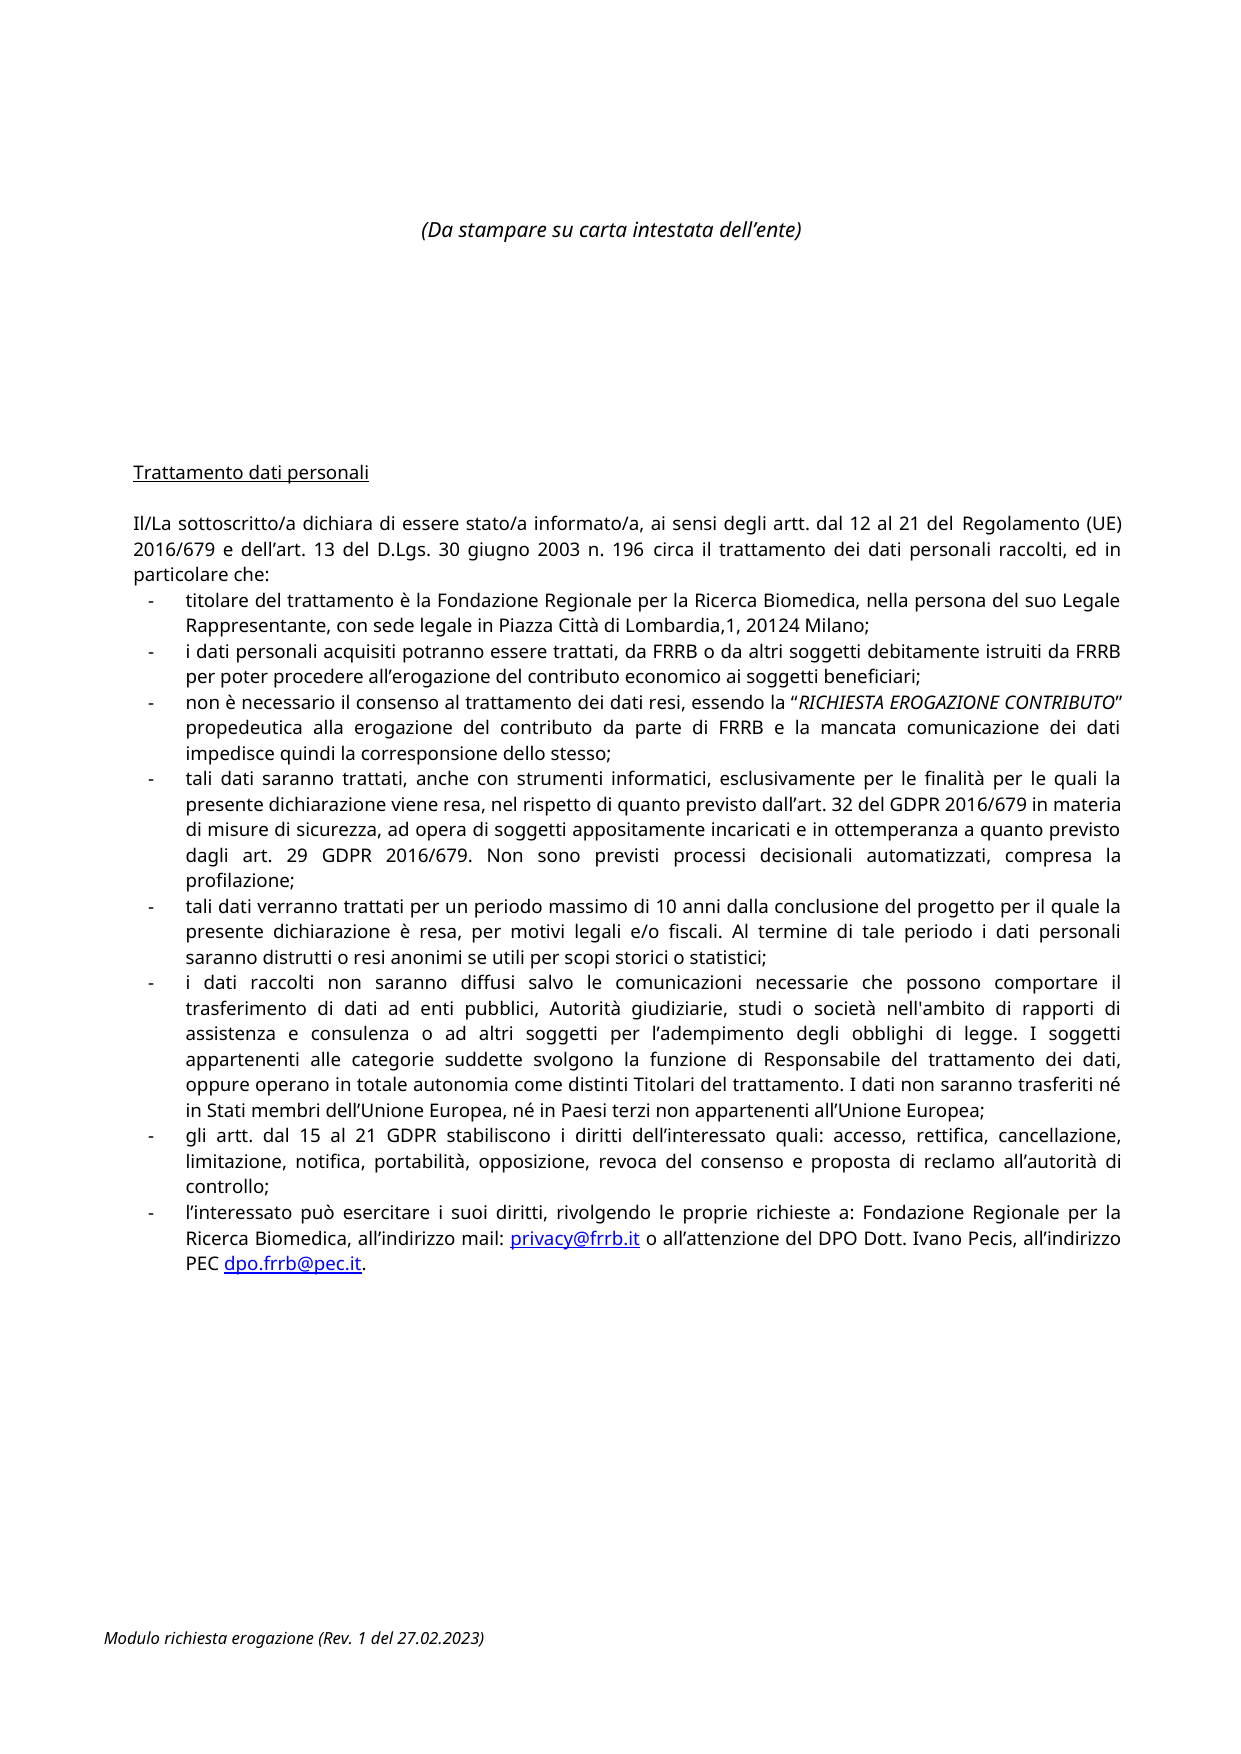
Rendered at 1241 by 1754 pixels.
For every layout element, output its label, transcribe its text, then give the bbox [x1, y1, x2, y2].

list i dati raccolti non saranno diffusi salvo le comunicazioni necessarie che possono comportare il trasferimento di dati ad enti pubblici, Autorità giudiziarie, studi o società nell'ambito di rapporti di assistenza e consulenza o ad altri soggetti per l’adempimento degli obblighi di legge. I soggetti appartenenti alle categorie suddette svolgono la funzione di Responsabile del trattamento dei dati, oppure operano in totale autonomia come distinti Titolari del trattamento. I dati non saranno trasferiti né in Stati membri dell’Unione Europea, né in Paesi terzi non appartenenti all’Unione Europea; [148, 970, 1122, 1123]
list Trattamento dati personali [133, 459, 1122, 485]
list gli artt. dal 15 al 21 GDPR stabiliscono i diritti dell’interessato quali: accesso, rettifica, cancellazione, limitazione, notifica, portabilità, opposizione, revoca del consenso e proposta di reclamo all’autorità di controllo; [148, 1123, 1122, 1199]
list tali dati saranno trattati, anche con strumenti informatici, esclusivamente per le finalità per le quali la presente dichiarazione viene resa, nel rispetto di quanto previsto dall’art. 32 del GDPR 2016/679 in materia di misure di sicurezza, ad opera di soggetti appositamente incaricati e in ottemperanza a quanto previsto dagli art. 29 GDPR 2016/679. Non sono previsti processi decisionali automatizzati, compresa la profilazione; [148, 766, 1122, 893]
list Il/La sottoscritto/a dichiara di essere stato/a informato/a, ai sensi degli artt. dal 12 al 21 del Regolamento (UE) 2016/679 e dell’art. 13 del D.Lgs. 30 giugno 2003 n. 196 circa il trattamento dei dati personali raccolti, ed in particolare che: [133, 510, 1122, 587]
list tali dati verranno trattati per un periodo massimo di 10 anni dalla conclusione del progetto per il quale la presente dichiarazione è resa, per motivi legali e/o fiscali. Al termine di tale periodo i dati personali saranno distrutti o resi anonimi se utili per scopi storici o statistici; [148, 893, 1122, 970]
list non è necessario il consenso al trattamento dei dati resi, essendo la “RICHIESTA EROGAZIONE CONTRIBUTO” propedeutica alla erogazione del contributo da parte di FRRB e la mancata comunicazione dei dati impedisce quindi la corresponsione dello stesso; [148, 689, 1122, 766]
list l’interessato può esercitare i suoi diritti, rivolgendo le proprie richieste a: Fondazione Regionale per la Ricerca Biomedica, all’indirizzo mail: privacy@frrb.it o all’attenzione del DPO Dott. Ivano Pecis, all’indirizzo PEC dpo.frrb@pec.it. [148, 1199, 1122, 1276]
list i dati personali acquisiti potranno essere trattati, da FRRB o da altri soggetti debitamente istruiti da FRRB per poter procedere all’erogazione del contributo economico ai soggetti beneficiari; [148, 638, 1122, 689]
list titolare del trattamento è la Fondazione Regionale per la Ricerca Biomedica, nella persona del suo Legale Rappresentante, con sede legale in Piazza Città di Lombardia,1, 20124 Milano; [148, 587, 1122, 638]
